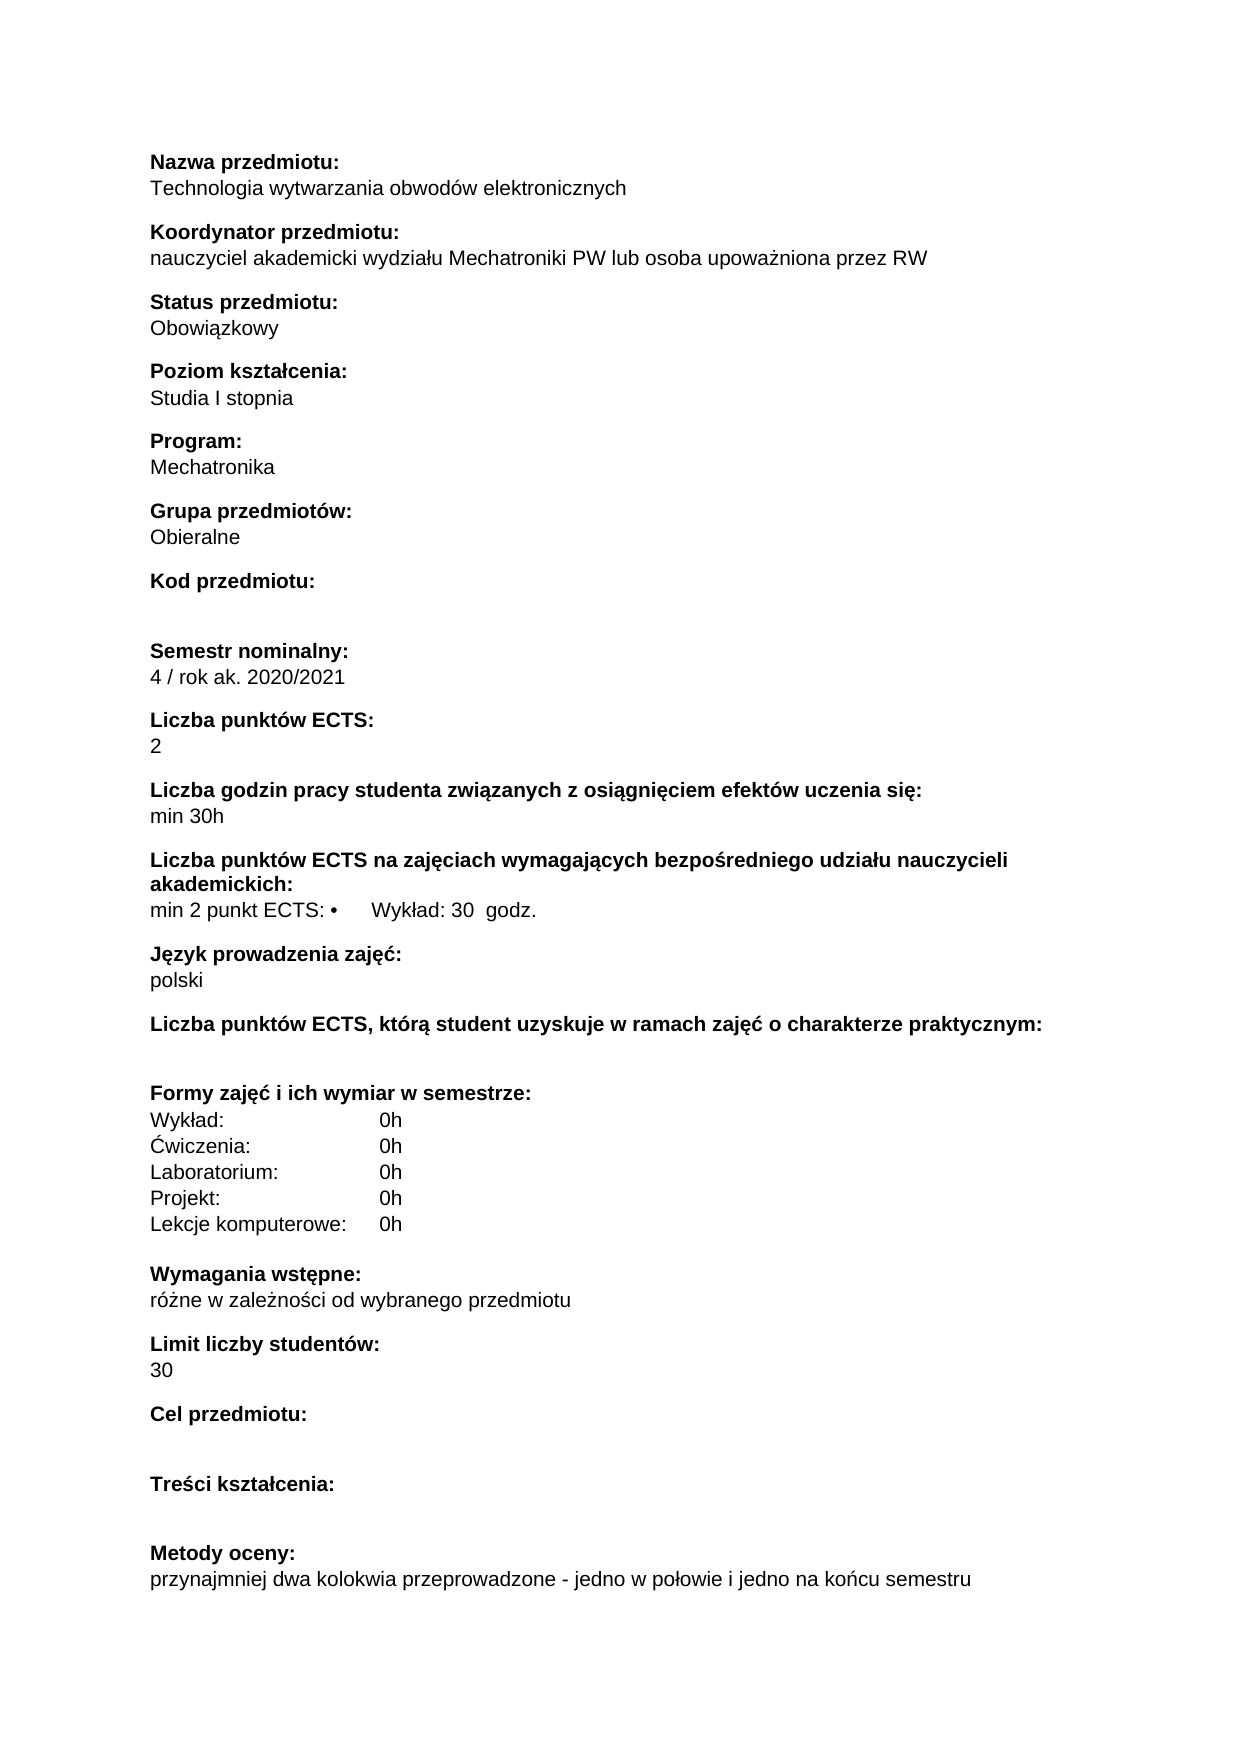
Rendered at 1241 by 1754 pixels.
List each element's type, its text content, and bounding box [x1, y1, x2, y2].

table_cell Ćwiczenia: [140, 1134, 367, 1158]
text Obieralne [150, 525, 1090, 549]
text 4 / rok ak. 2020/2021 [150, 664, 1090, 688]
text nauczyciel akademicki wydziału Mechatroniki PW lub osoba upoważniona przez RW [150, 246, 1090, 270]
table_cell Projekt: [140, 1186, 367, 1210]
text Nazwa przedmiotu: [150, 150, 1090, 174]
table_cell 0h [369, 1132, 597, 1158]
text min 2 punkt ECTS: • Wykład: 30 godz. [150, 898, 1090, 922]
text Formy zajęć i ich wymiar w semestrze: [150, 1081, 1090, 1105]
text 2 [150, 734, 1090, 758]
text Liczba punktów ECTS na zajęciach wymagających bezpośredniego udziału nauczycieli akademickich: [150, 848, 1090, 896]
text przynajmniej dwa kolokwia przeprowadzone - jedno w połowie i jedno na końcu semestru [150, 1567, 1090, 1591]
text Studia I stopnia [150, 385, 1090, 409]
text Status przedmiotu: [150, 289, 1090, 313]
text Limit liczby studentów: [150, 1332, 1090, 1356]
text Technologia wytwarzania obwodów elektronicznych [150, 176, 1090, 200]
text Liczba punktów ECTS, którą student uzyskuje w ramach zajęć o charakterze praktycznym: [150, 1011, 1090, 1035]
table_header 0h [369, 1108, 597, 1132]
text Treści kształcenia: [150, 1471, 1090, 1495]
text Grupa przedmiotów: [150, 499, 1090, 523]
text 30 [150, 1358, 1090, 1382]
table_cell 0h [369, 1210, 597, 1236]
text polski [150, 968, 1090, 992]
text Liczba punktów ECTS: [150, 708, 1090, 732]
text Poziom kształcenia: [150, 359, 1090, 383]
text Liczba godzin pracy studenta związanych z osiągnięciem efektów uczenia się: [150, 778, 1090, 802]
table_cell 0h [369, 1158, 597, 1184]
text Koordynator przedmiotu: [150, 220, 1090, 244]
text Kod przedmiotu: [150, 569, 1090, 593]
text Semestr nominalny: [150, 638, 1090, 662]
text Cel przedmiotu: [150, 1402, 1090, 1426]
text Wymagania wstępne: [150, 1262, 1090, 1286]
text Obowiązkowy [150, 316, 1090, 339]
text Metody oceny: [150, 1541, 1090, 1565]
text Język prowadzenia zajęć: [150, 942, 1090, 966]
text Program: [150, 429, 1090, 453]
table_cell Lekcje komputerowe: [140, 1212, 367, 1236]
table_cell Laboratorium: [140, 1160, 367, 1184]
text różne w zależności od wybranego przedmiotu [150, 1288, 1090, 1312]
text min 30h [150, 804, 1090, 828]
text Mechatronika [150, 455, 1090, 479]
table_header Wykład: [140, 1108, 367, 1132]
table_cell 0h [369, 1184, 597, 1210]
